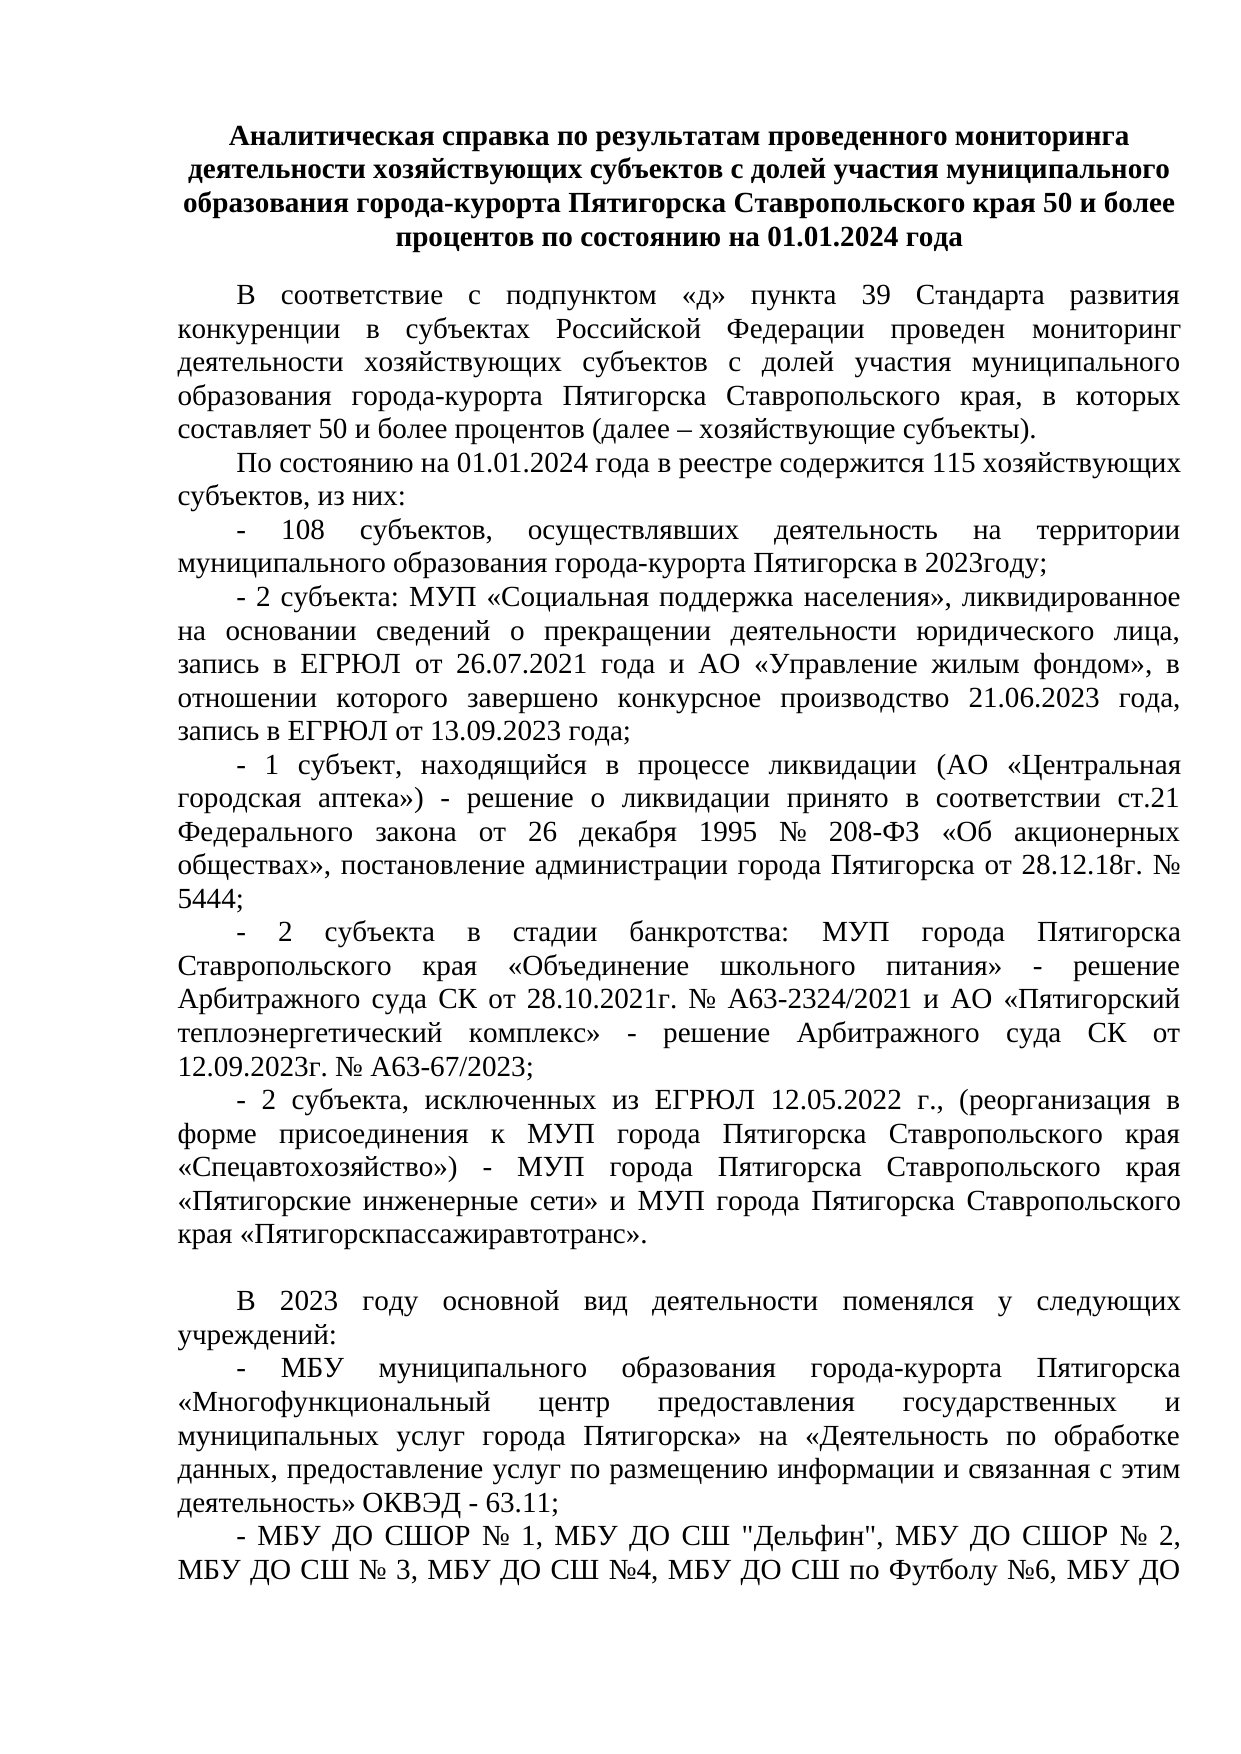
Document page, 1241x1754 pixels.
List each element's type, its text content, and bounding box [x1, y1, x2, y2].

text - 2 субъекта, исключенных из ЕГРЮЛ 12.05.2022 г., (реорганизация в форме присоединения к МУП города Пятигорска Ставропольского края «Спецавтохозяйство») - МУП города Пятигорска Ставропольского края «Пятигорские инженерные сети» и МУП города Пятигорска Ставропольского края «Пятигорскпассажиравтотранс». [177, 1082, 1181, 1250]
text По состоянию на 01.01.2024 года в реестре содержится 115 хозяйствующих субъектов, из них: [177, 445, 1181, 512]
text В 2023 году основной вид деятельности поменялся у следующих учреждений: [177, 1283, 1181, 1351]
text - 108 субъектов, осуществлявших деятельность на территории муниципального образования города-курорта Пятигорска в 2023году; [177, 512, 1181, 579]
text - МБУ муниципального образования города-курорта Пятигорска «Многофункциональный центр предоставления государственных и муниципальных услуг города Пятигорска» на «Деятельность по обработке данных, предоставление услуг по размещению информации и связанная с этим деятельность» ОКВЭД - 63.11; [177, 1351, 1181, 1518]
text - 2 субъекта: МУП «Социальная поддержка населения», ликвидированное на основании сведений о прекращении деятельности юридического лица, запись в ЕГРЮЛ от 26.07.2021 года и АО «Управление жилым фондом», в отношении которого завершено конкурсное производство 21.06.2023 года, запись в ЕГРЮЛ от 13.09.2023 года; [177, 579, 1181, 747]
text В соответствие с подпунктом «д» пункта 39 Стандарта развития конкуренции в субъектах Российской Федерации проведен мониторинг деятельности хозяйствующих субъектов с долей участия муниципального образования города-курорта Пятигорска Ставропольского края, в которых составляет 50 и более процентов (далее – хозяйствующие субъекты). [177, 277, 1181, 445]
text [177, 1518, 1181, 1585]
text деятельности хозяйствующих субъектов с долей участия муниципального образования города-курорта Пятигорска Ставропольского края 50 и более процентов по состоянию на 01.01.2024 года [177, 152, 1181, 252]
text - 2 субъекта в стадии банкротства: МУП города Пятигорска Ставропольского края «Объединение школьного питания» - решение Арбитражного суда СК от г. № А63-2324/2021 и АО «Пятигорский теплоэнергетический комплекс» - решение Арбитражного суда СК от 12.09.2023г. № А63-67/2023; [177, 914, 1181, 1082]
text Аналитическая справка по результатам проведенного мониторинга [177, 118, 1181, 152]
text - 1 субъект, находящийся в процессе ликвидации (АО «Центральная городская аптека») - решение о ликвидации принято в соответствии ст.21 Федерального закона от 26 декабря 1995 № 208-ФЗ «Об акционерных обществах», постановление администрации города Пятигорска от 28.12.18г. № 5444; [177, 747, 1181, 914]
